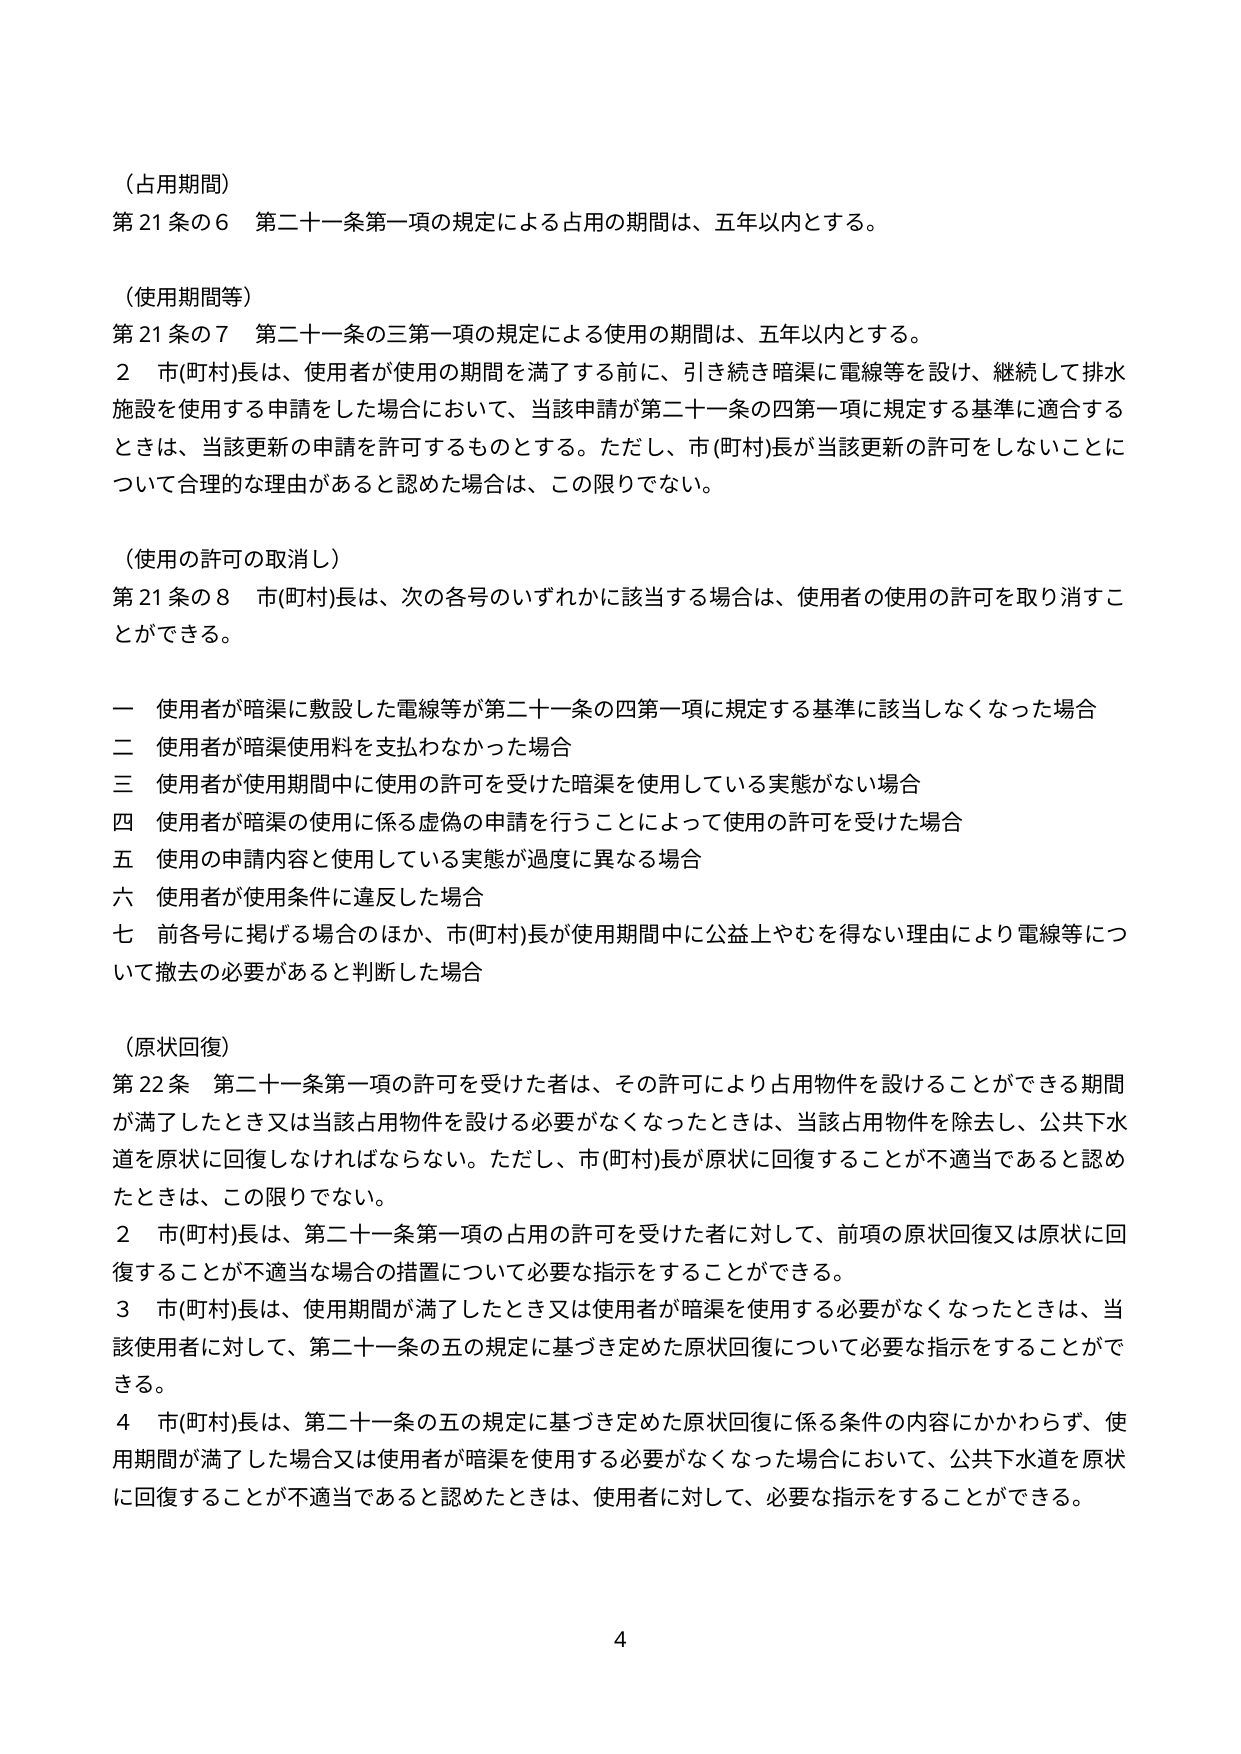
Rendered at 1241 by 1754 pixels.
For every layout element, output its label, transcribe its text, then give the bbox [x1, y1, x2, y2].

text ２ 市(町村)長は、第二十一条第一項の占用の許可を受けた者に対して、前項の原状回復又は原状に回復することが不適当な場合の措置について必要な指示をすることができる。 [112, 1214, 1128, 1289]
text （占用期間） [112, 164, 1128, 202]
text 七 前各号に掲げる場合のほか、市(町村)長が使用期間中に公益上やむを得ない理由により電線等について撤去の必要があると判断した場合 [112, 914, 1128, 989]
text 第21条の７ 第二十一条の三第一項の規定による使用の期間は、五年以内とする。 [112, 314, 1128, 352]
text 二 使用者が暗渠使用料を支払わなかった場合 [112, 727, 1128, 764]
text ３ 市(町村)長は、使用期間が満了したとき又は使用者が暗渠を使用する必要がなくなったときは、当該使用者に対して、第二十一条の五の規定に基づき定めた原状回復について必要な指示をすることができる。 [112, 1289, 1128, 1402]
text 六 使用者が使用条件に違反した場合 [112, 877, 1128, 914]
text 第21条の６ 第二十一条第一項の規定による占用の期間は、五年以内とする。 [112, 202, 1128, 239]
text （使用の許可の取消し） [112, 539, 1128, 577]
text 五 使用の申請内容と使用している実態が過度に異なる場合 [112, 839, 1128, 877]
text 第22条 第二十一条第一項の許可を受けた者は、その許可により占用物件を設けることができる期間が満了したとき又は当該占用物件を設ける必要がなくなったときは、当該占用物件を除去し、公共下水道を原状に回復しなければならない。ただし、市(町村)長が原状に回復することが不適当であると認めたときは、この限りでない。 [112, 1064, 1128, 1214]
text ４ 市(町村)長は、第二十一条の五の規定に基づき定めた原状回復に係る条件の内容にかかわらず、使用期間が満了した場合又は使用者が暗渠を使用する必要がなくなった場合において、公共下水道を原状に回復することが不適当であると認めたときは、使用者に対して、必要な指示をすることができる。 [112, 1402, 1128, 1514]
text 一 使用者が暗渠に敷設した電線等が第二十一条の四第一項に規定する基準に該当しなくなった場合 [112, 689, 1128, 727]
text 第21条の８ 市(町村)長は、次の各号のいずれかに該当する場合は、使用者の使用の許可を取り消すことができる。 [112, 577, 1128, 652]
text 四 使用者が暗渠の使用に係る虚偽の申請を行うことによって使用の許可を受けた場合 [112, 802, 1128, 839]
text （使用期間等） [112, 277, 1128, 314]
text （原状回復） [112, 1027, 1128, 1064]
text 三 使用者が使用期間中に使用の許可を受けた暗渠を使用している実態がない場合 [112, 764, 1128, 802]
text ２ 市(町村)長は、使用者が使用の期間を満了する前に、引き続き暗渠に電線等を設け、継続して排水施設を使用する申請をした場合において、当該申請が第二十一条の四第一項に規定する基準に適合するときは、当該更新の申請を許可するものとする。ただし、市(町村)長が当該更新の許可をしないことについて合理的な理由があると認めた場合は、この限りでない。 [112, 352, 1128, 502]
